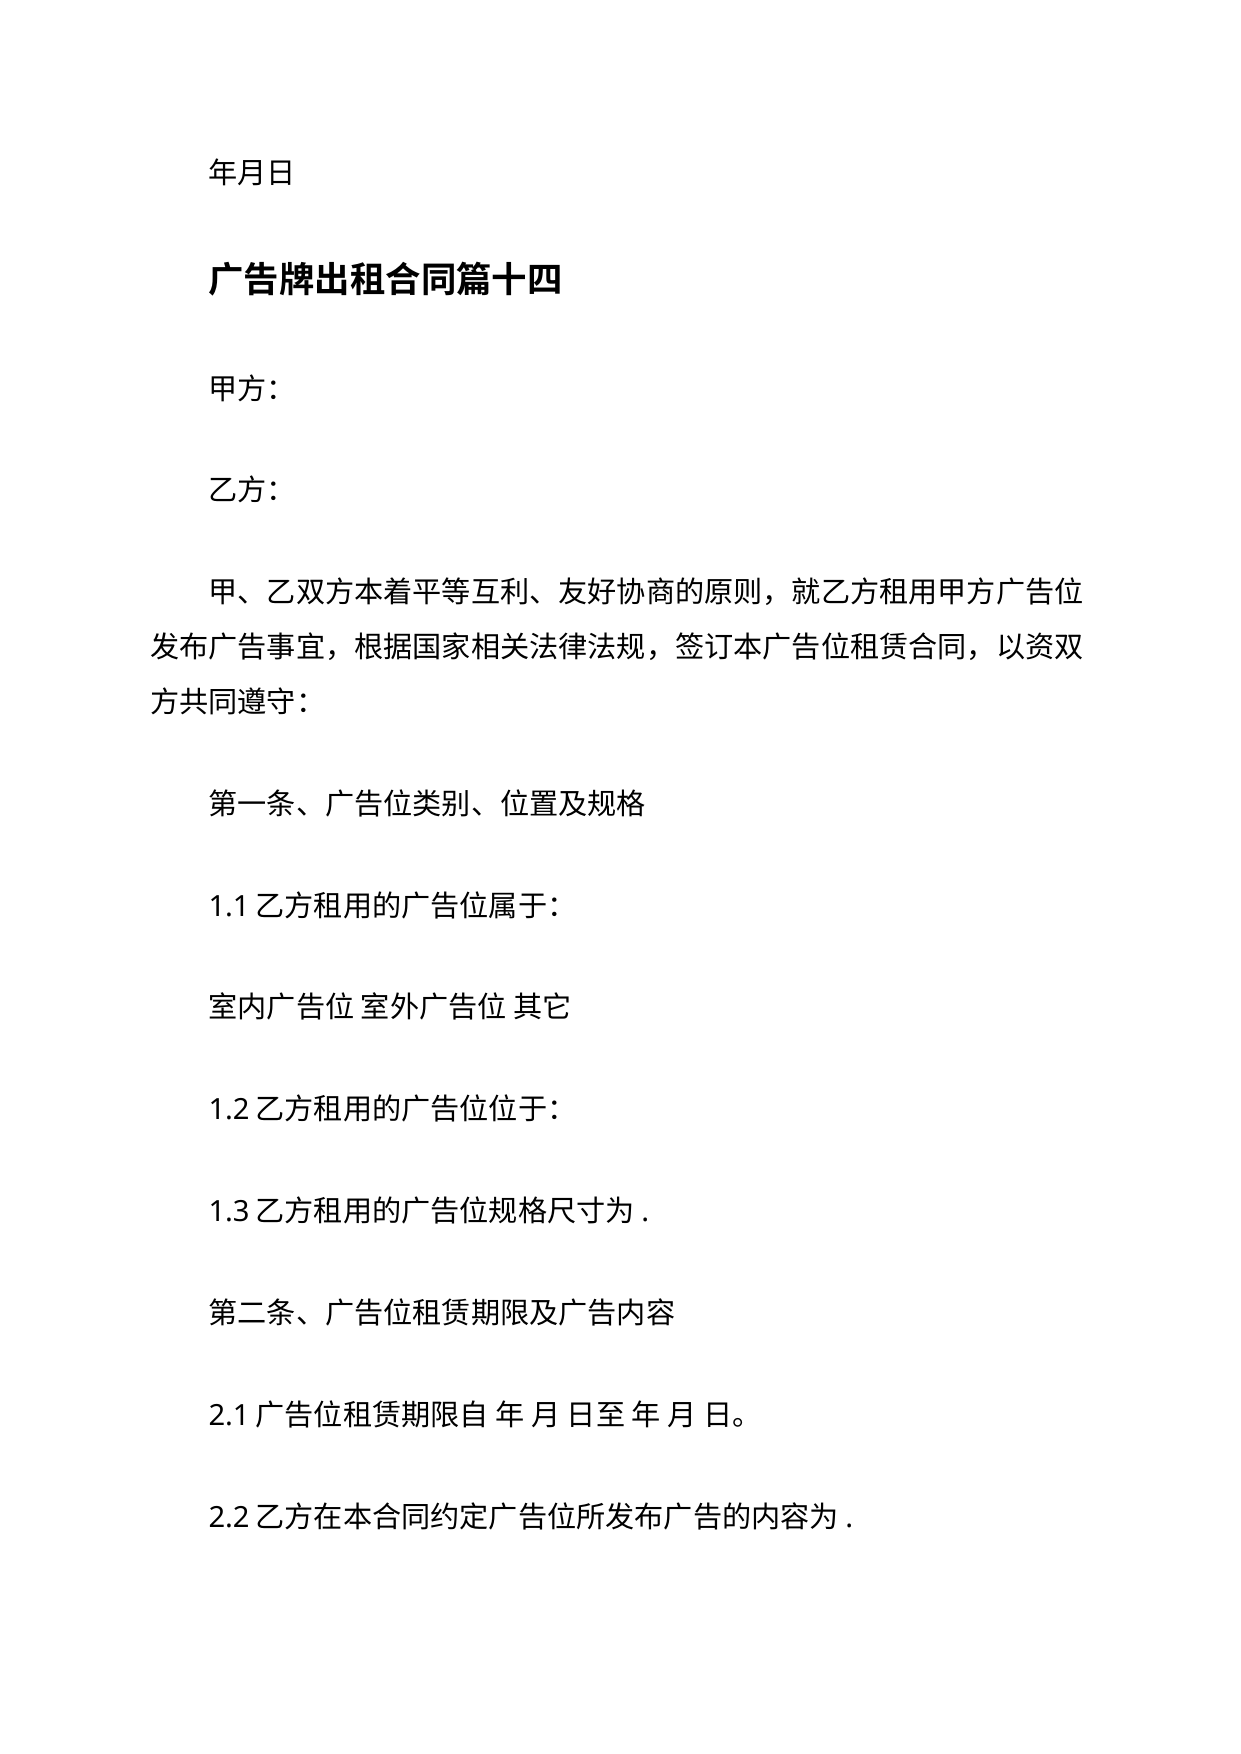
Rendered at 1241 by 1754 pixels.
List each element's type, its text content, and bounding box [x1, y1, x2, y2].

text 甲方： [150, 365, 1090, 407]
text 1.2乙方租用的广告位位于： [150, 1086, 1090, 1128]
text 第二条、广告位租赁期限及广告内容 [150, 1290, 1090, 1332]
text 室内广告位 室外广告位 其它 [150, 984, 1090, 1026]
text 1.1乙方租用的广告位属于： [150, 882, 1090, 924]
text 1.3乙方租用的广告位规格尺寸为 . [150, 1188, 1090, 1230]
text 第一条、广告位类别、位置及规格 [150, 780, 1090, 823]
text 2.1广告位租赁期限自 年 月 日至 年 月 日。 [150, 1392, 1090, 1434]
text 年月日 [150, 150, 1090, 192]
text 甲、乙双方本着平等互利、友好协商的原则，就乙方租用甲方广告位发布广告事宜，根据国家相关法律法规，签订本广告位租赁合同，以资双方共同遵守： [150, 569, 1090, 721]
text 2.2乙方在本合同约定广告位所发布广告的内容为 . [150, 1493, 1090, 1536]
text 广告牌出租合同篇十四 [150, 252, 1090, 303]
text 乙方： [150, 467, 1090, 509]
